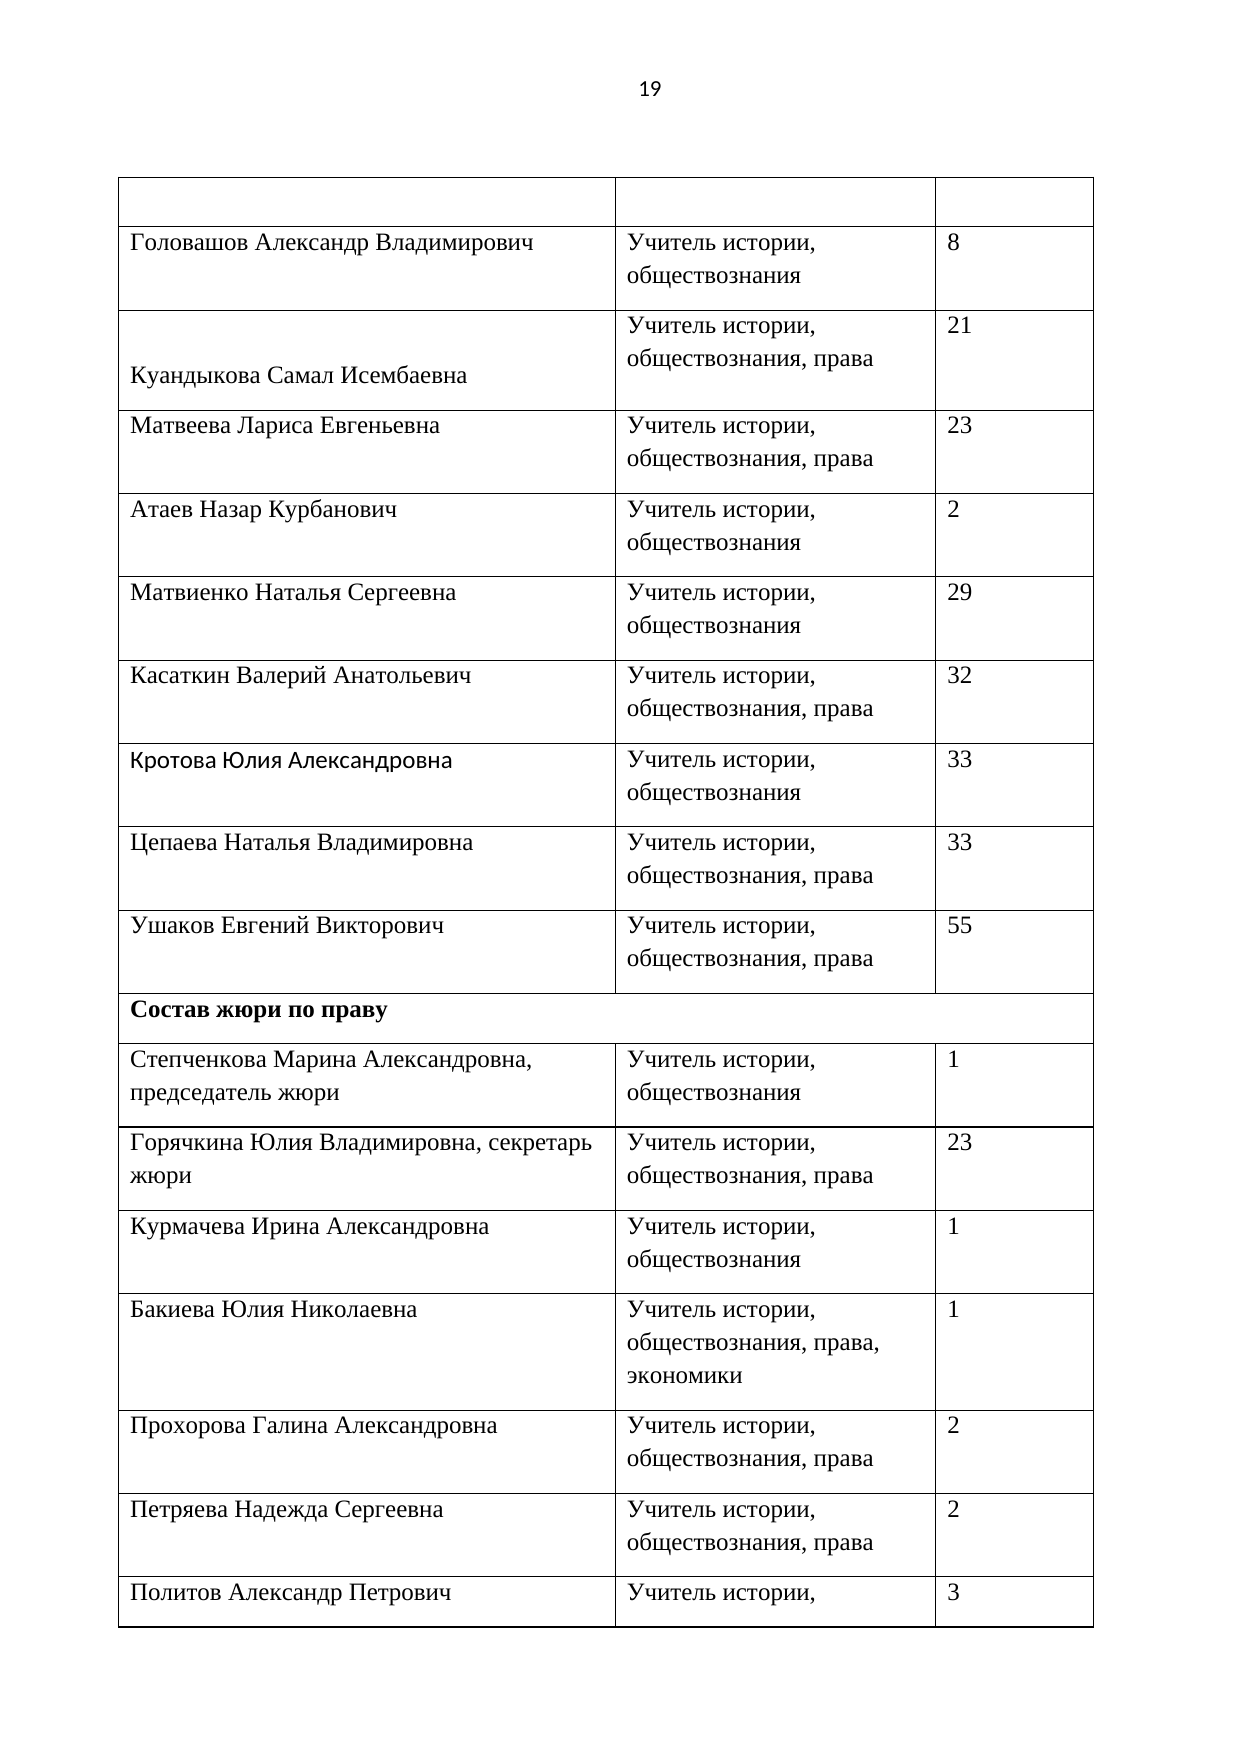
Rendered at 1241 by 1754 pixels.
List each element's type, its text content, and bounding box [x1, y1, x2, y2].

table_cell Прохорова Галина Александровна [119, 1411, 615, 1493]
table_cell Учитель истории, обществознания [616, 1211, 935, 1293]
table_cell Учитель истории, обществознания, права, экономики [616, 1294, 935, 1409]
table_cell Состав жюри по праву [119, 994, 1093, 1043]
table_cell 33 [936, 744, 1093, 826]
table_cell 21 [936, 311, 1093, 409]
table_cell 23 [936, 411, 1093, 493]
table_cell Учитель истории, обществознания, права [616, 411, 935, 493]
table_cell 2 [936, 1494, 1093, 1576]
table_cell Касаткин Валерий Анатольевич [119, 661, 615, 743]
table_cell Курмачева Ирина Александровна [119, 1211, 615, 1293]
table_cell Цепаева Наталья Владимировна [119, 827, 615, 909]
table_cell 3 [936, 1577, 1093, 1626]
table_cell Учитель истории, обществознания [616, 577, 935, 659]
table_cell Учитель истории, обществознания, права [616, 661, 935, 743]
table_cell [616, 1577, 935, 1626]
table_cell Учитель истории, обществознания, права [616, 1411, 935, 1493]
table_cell Учитель истории, обществознания, права [616, 827, 935, 909]
table_cell Учитель истории, обществознания [616, 494, 935, 576]
table_cell Учитель истории, обществознания, права [616, 911, 935, 993]
table_cell Петряева Надежда Сергеевна [119, 1494, 615, 1576]
table_cell 2 [936, 1411, 1093, 1493]
table_cell 33 [936, 827, 1093, 909]
table_cell 8 [936, 227, 1093, 309]
table_cell Учитель истории, обществознания [616, 1044, 935, 1126]
table_cell 29 [936, 577, 1093, 659]
table_cell Головашов Александр Владимирович [119, 227, 615, 309]
table_cell Матвеева Лариса Евгеньевна [119, 411, 615, 493]
table_cell Куандыкова Самал Исембаевна [119, 311, 615, 409]
table_cell 55 [936, 911, 1093, 993]
table_cell 1 [936, 1211, 1093, 1293]
table_cell Ушаков Евгений Викторович [119, 911, 615, 993]
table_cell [119, 178, 615, 226]
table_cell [616, 178, 935, 226]
table_cell Учитель истории, обществознания, права [616, 1494, 935, 1576]
table_cell Учитель истории, обществознания, права [616, 311, 935, 409]
table_cell Матвиенко Наталья Сергеевна [119, 577, 615, 659]
table_cell Атаев Назар Курбанович [119, 494, 615, 576]
table_cell Кротова Юлия Александровна [119, 744, 615, 826]
table_cell Учитель истории, обществознания [616, 744, 935, 826]
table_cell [119, 1577, 615, 1626]
table_cell Горячкина Юлия Владимировна, секретарь жюри [119, 1128, 615, 1210]
table_cell Учитель истории, обществознания [616, 227, 935, 309]
table_cell Учитель истории, обществознания, права [616, 1128, 935, 1210]
table_cell 1 [936, 1294, 1093, 1409]
table_cell Степченкова Марина Александровна, председатель жюри [119, 1044, 615, 1126]
table_cell 32 [936, 661, 1093, 743]
table_cell 9 [936, 178, 1093, 226]
table_cell 2 [936, 494, 1093, 576]
table_cell Бакиева Юлия Николаевна [119, 1294, 615, 1409]
table_cell 1 [936, 1044, 1093, 1126]
table_cell 23 [936, 1128, 1093, 1210]
